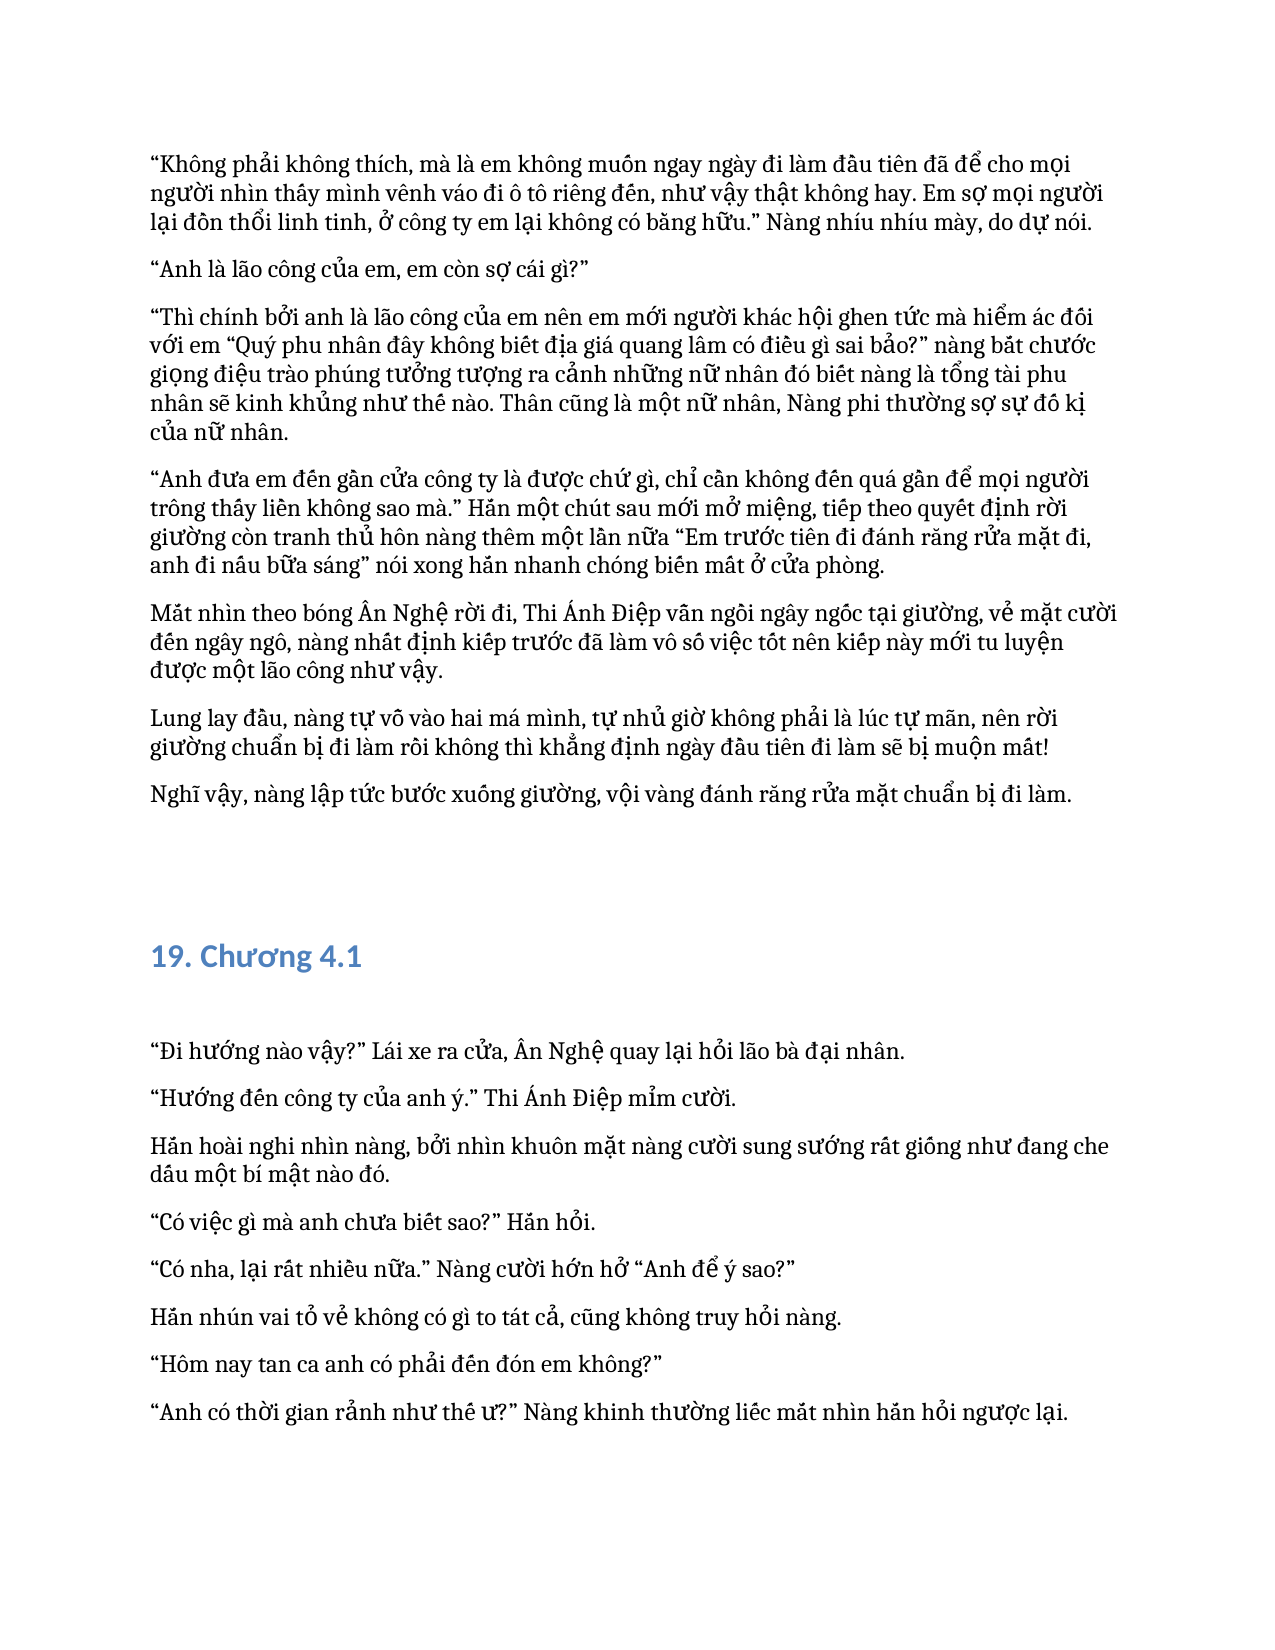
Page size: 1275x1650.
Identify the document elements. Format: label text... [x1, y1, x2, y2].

text Mắt nhìn theo bóng Ân Nghệ rời đi, Thi Ánh Điệp vẫn ngồi ngây ngốc tại giường, vẻ mặt cười đến ngây ngô, nàng nhất định kiếp trước đã làm vô số việc tốt nên kiếp này mới tu luyện được một lão công như vậy. [150, 599, 1125, 685]
text “Có việc gì mà anh chưa biết sao?” Hắn hỏi. [150, 1208, 1125, 1237]
text Lung lay đầu, nàng tự vỗ vào hai má mình, tự nhủ giờ không phải là lúc tự mãn, nên rời giường chuẩn bị đi làm rồi không thì khẳng định ngày đầu tiên đi làm sẽ bị muộn mất! [150, 704, 1125, 761]
text “Anh có thời gian rảnh như thế ư?” Nàng khinh thường liếc mắt nhìn hắn hỏi ngược lại. [150, 1398, 1125, 1427]
subtitle 19. Chương 4.1 [150, 934, 1125, 975]
text Hắn nhún vai tỏ vẻ không có gì to tát cả, cũng không truy hỏi nàng. [150, 1303, 1125, 1332]
text Hắn hoài nghi nhìn nàng, bởi nhìn khuôn mặt nàng cười sung sướng rất giống như đang che dấu một bí mật nào đó. [150, 1132, 1125, 1189]
text “Hướng đến công ty của anh ý.” Thi Ánh Điệp mỉm cười. [150, 1084, 1125, 1113]
text “Không phải không thích, mà là em không muốn ngay ngày đi làm đầu tiên đã để cho mọi người nhìn thấy mình vênh váo đi ô tô riêng đến, như vậy thật không hay. Em sợ mọi người lại đồn thổi linh tinh, ở công ty em lại không có bằng hữu.” Nàng nhíu nhíu mày, do dự nói. [150, 150, 1125, 236]
text “Anh là lão công của em, em còn sợ cái gì?” [150, 255, 1125, 284]
text “Thì chính bởi anh là lão công của em nên em mới người khác hội ghen tức mà hiểm ác đối với em “Quý phu nhân đây không biết địa giá quang lâm có điều gì sai bảo?” nàng bắt chước giọng điệu trào phúng tưởng tượng ra cảnh những nữ nhân đó biết nàng là tổng tài phu nhân sẽ kinh khủng như thế nào. Thân cũng là một nữ nhân, Nàng phi thường sợ sự đố kị của nữ nhân. [150, 302, 1125, 446]
text “Có nha, lại rất nhiều nữa.” Nàng cười hớn hở “Anh để ý sao?” [150, 1255, 1125, 1284]
text “Đi hướng nào vậy?” Lái xe ra cửa, Ân Nghệ quay lại hỏi lão bà đại nhân. [150, 979, 1125, 1065]
text “Hôm nay tan ca anh có phải đến đón em không?” [150, 1350, 1125, 1379]
text Nghĩ vậy, nàng lập tức bước xuống giường, vội vàng đánh răng rửa mặt chuẩn bị đi làm. [150, 780, 1125, 809]
text “Anh đưa em đến gần cửa công ty là được chứ gì, chỉ cần không đến quá gần để mọi người trông thấy liền không sao mà.” Hắn một chút sau mới mở miệng, tiếp theo quyết định rời giường còn tranh thủ hôn nàng thêm một lần nữa “Em trước tiên đi đánh răng rửa mặt đi, anh đi nấu bữa sáng” nói xong hắn nhanh chóng biến mất ở cửa phòng. [150, 465, 1125, 580]
